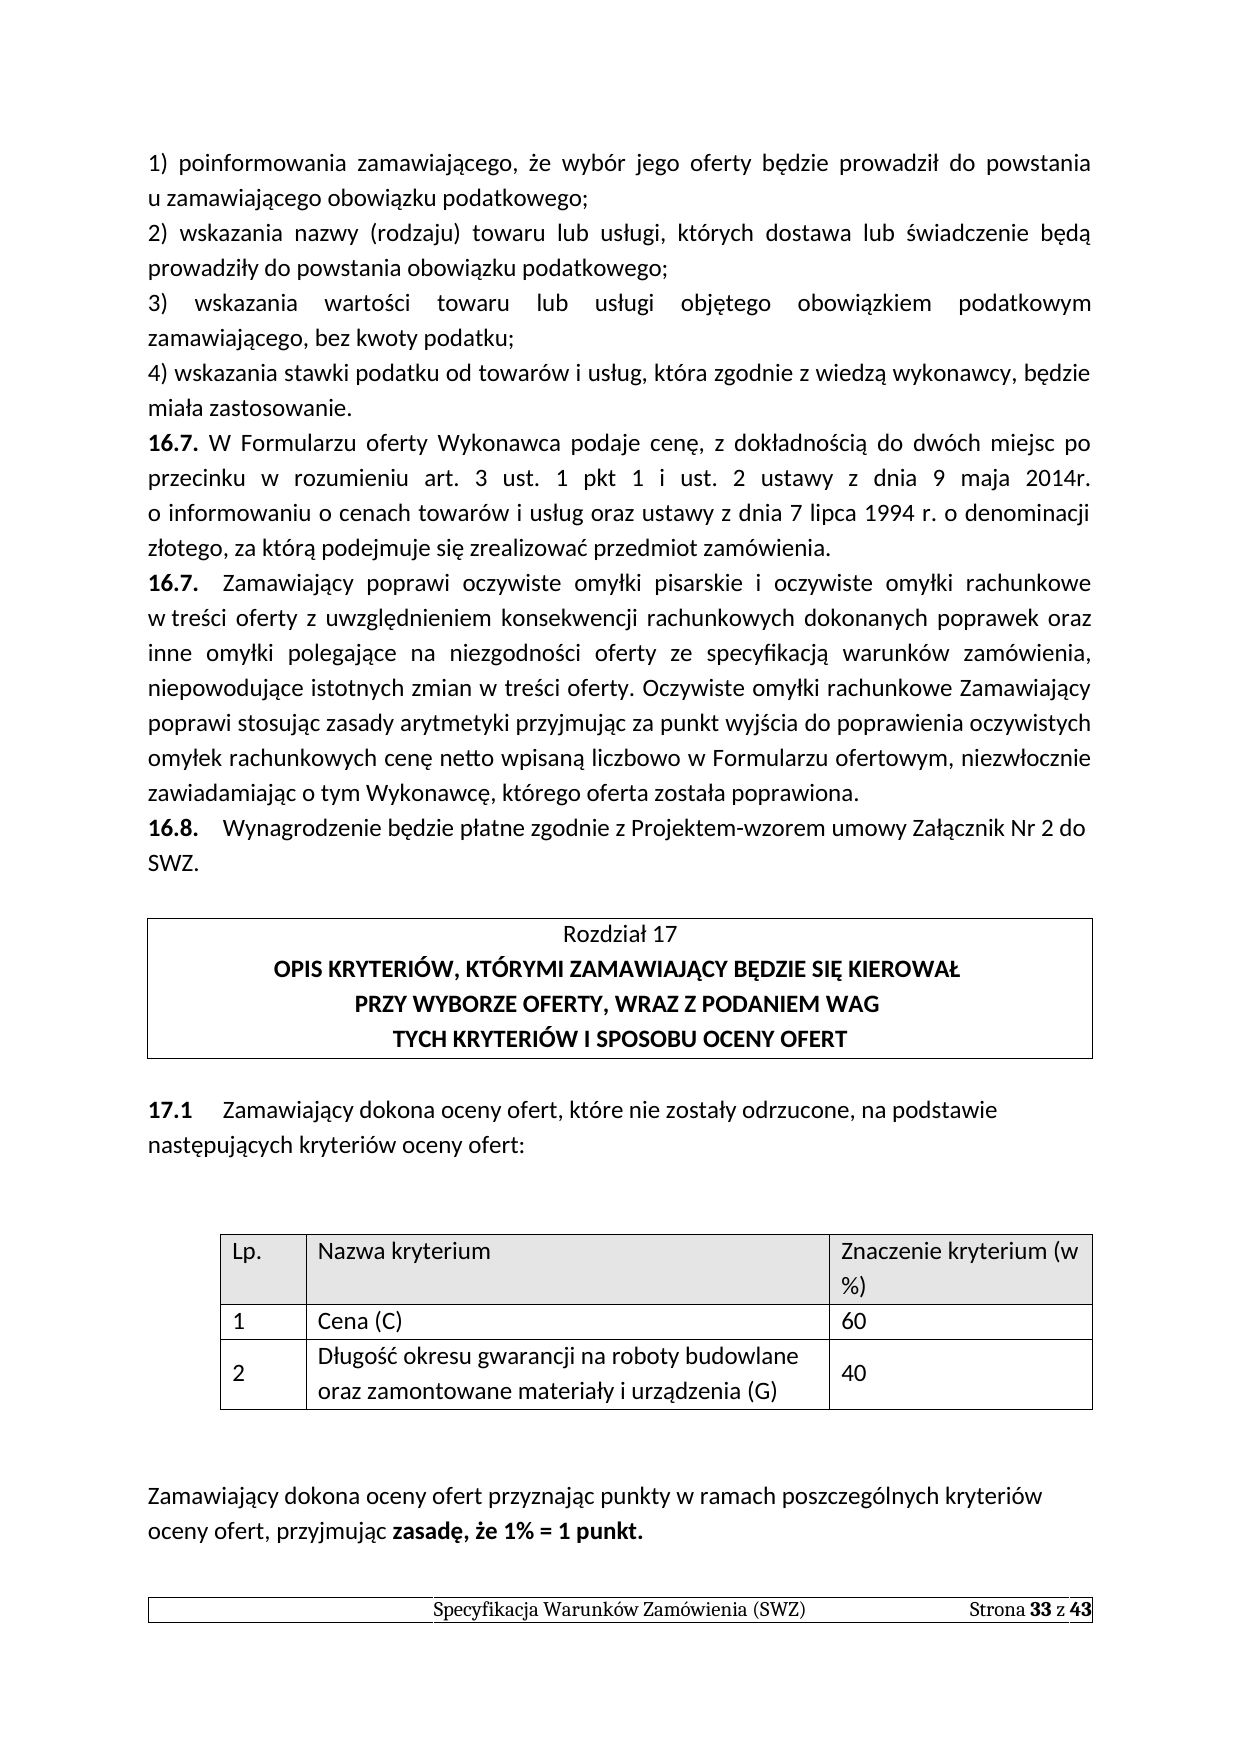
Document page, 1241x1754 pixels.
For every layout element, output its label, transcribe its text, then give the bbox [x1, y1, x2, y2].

list Wynagrodzenie będzie płatne zgodnie z Projektem-wzorem umowy Załącznik Nr 2 do SWZ. [148, 813, 1093, 878]
table_cell 40 [830, 1340, 1092, 1409]
table_header Nazwa kryterium [307, 1235, 829, 1304]
text 4) wskazania stawki podatku od towarów i usług, która zgodnie z wiedzą wykonawcy, będzie miała zastosowanie. [148, 358, 1093, 423]
text Zamawiający dokona oceny ofert przyznając punkty w ramach poszczególnych kryteriów oceny ofert, przyjmując zasadę, że 1% = 1 punkt. [148, 1480, 1093, 1546]
table_header Rozdział 17 OPIS KRYTERIÓW, KTÓRYMI ZAMAWIAJĄCY BĘDZIE SIĘ KIEROWAŁ PRZY WYBORZE OFERTY, WRAZ Z PODANIEM WAG TYCH KRYTERIÓW I SPOSOBU OCENY OFERT [148, 919, 1092, 1058]
list Zamawiający poprawi oczywiste omyłki pisarskie i oczywiste omyłki rachunkowe w treści oferty z uwzględnieniem konsekwencji rachunkowych dokonanych poprawek oraz inne omyłki polegające na niezgodności oferty ze specyfikacją warunków zamówienia, niepowodujące istotnych zmian w treści oferty. Oczywiste omyłki rachunkowe Zamawiający poprawi stosując zasady arytmetyki przyjmując za punkt wyjścia do poprawienia oczywistych omyłek rachunkowych cenę netto wpisaną liczbowo w Formularzu ofertowym, niezwłocznie zawiadamiając o tym Wykonawcę, którego oferta została poprawiona. [148, 568, 1093, 808]
text 3) wskazania wartości towaru lub usługi objętego obowiązkiem podatkowym zamawiającego, bez kwoty podatku; [148, 288, 1093, 353]
table_cell 2 [221, 1340, 306, 1409]
table_header Znaczenie kryterium (w %) [830, 1235, 1092, 1304]
list Zamawiający dokona oceny ofert, które nie zostały odrzucone, na podstawie następujących kryteriów oceny ofert: [148, 1094, 1093, 1159]
table_cell 1 [221, 1305, 306, 1339]
table_cell 60 [830, 1305, 1092, 1339]
text 16.7. W Formularzu oferty Wykonawca podaje cenę, z dokładnością do dwóch miejsc po przecinku w rozumieniu art. 3 ust. 1 pkt 1 i ust. 2 ustawy z dnia 9 maja 2014r. o informowaniu o cenach towarów i usług oraz ustawy z dnia 7 lipca 1994 r. o denominacji złotego, za którą podejmuje się zrealizować przedmiot zamówienia. [148, 428, 1093, 563]
text 2) wskazania nazwy (rodzaju) towaru lub usługi, których dostawa lub świadczenie będą prowadziły do powstania obowiązku podatkowego; [148, 218, 1093, 283]
table_cell Długość okresu gwarancji na roboty budowlane oraz zamontowane materiały i urządzenia (G) [307, 1340, 829, 1409]
table_header Lp. [221, 1235, 306, 1304]
table_cell Cena (C) [307, 1305, 829, 1339]
text 1) poinformowania zamawiającego, że wybór jego oferty będzie prowadził do powstania u zamawiającego obowiązku podatkowego; [148, 148, 1093, 213]
